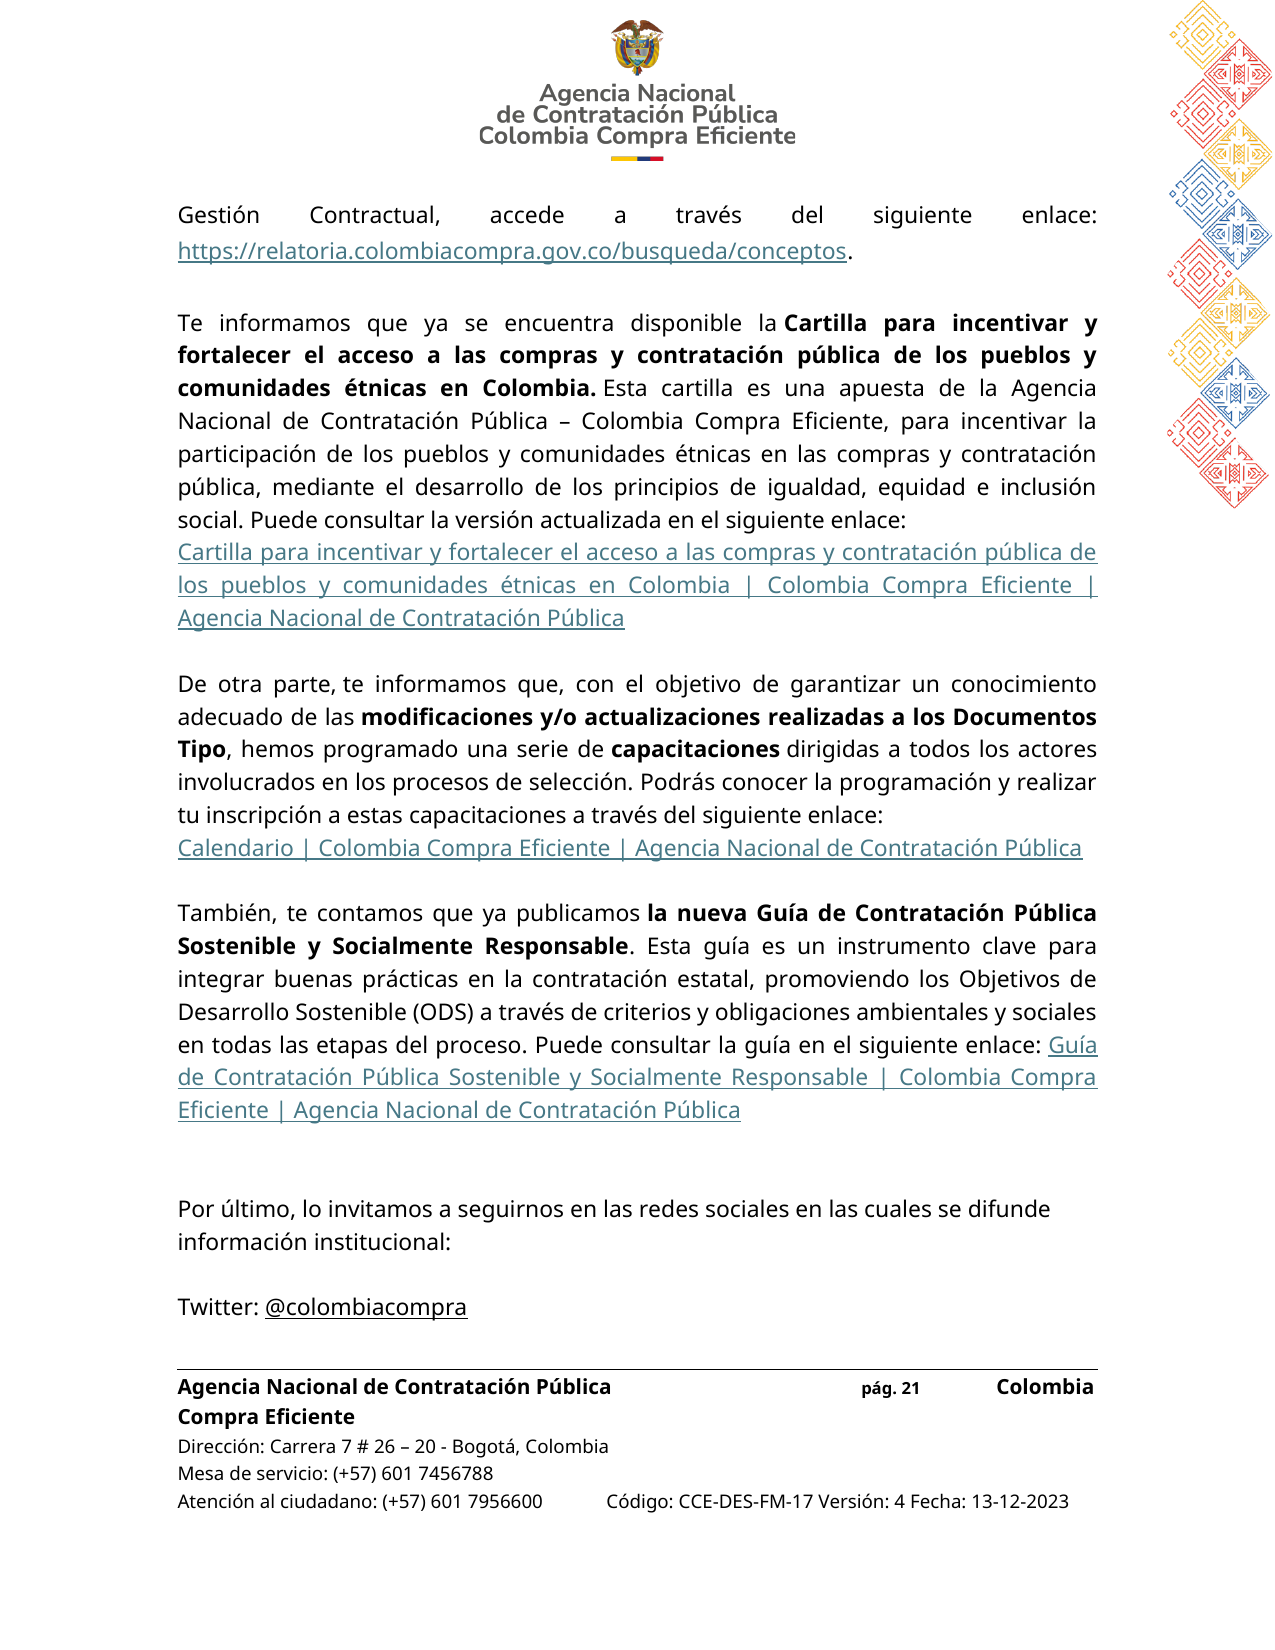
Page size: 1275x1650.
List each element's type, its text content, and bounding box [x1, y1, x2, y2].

text Cartilla para incentivar y fortalecer el acceso a las compras y contratación pública de los pueblos y comunidades étnicas en Colombia | Colombia Compra Eficiente | Agencia Nacional de Contratación Pública [177, 597, 1098, 633]
text Twitter: @colombiacompra [177, 1291, 1098, 1322]
picture [1165, 0, 1272, 506]
text Te informamos que ya se encuentra disponible la Cartilla para incentivar y fortalecer el acceso a las compras y contratación pública de los pueblos y comunidades étnicas en Colombia. Esta cartilla es una apuesta de la Agencia Nacional de Contratación Pública – Colombia Compra Eficiente, para incentivar la participación de los pueblos y comunidades étnicas en las compras y contratación pública, mediante el desarrollo de los principios de igualdad, equidad e inclusión social. Puede consultar la versión actualizada en el siguiente enlace: [177, 307, 1098, 535]
text También, te contamos que ya publicamos la nueva Guía de Contratación Pública Sostenible y Socialmente Responsable. Esta guía es un instrumento clave para integrar buenas prácticas en la contratación estatal, promoviendo los Objetivos de Desarrollo Sostenible (ODS) a través de criterios y obligaciones ambientales y sociales en todas las etapas del proceso. Puede consultar la guía en el siguiente enlace: Guía de Contratación Pública Sostenible y Socialmente Responsable | Colombia Compra Eficiente | Agencia Nacional de Contratación Pública [177, 897, 1098, 1088]
text Cartilla para incentivar y fortalecer el acceso a las compras y contratación pública de los pueblos y comunidades étnicas en Colombia | Colombia Compra Eficiente | Agencia Nacional de Contratación Pública [177, 564, 1098, 596]
text Por último, lo invitamos a seguirnos en las redes sociales en las cuales se difunde información institucional: [177, 1193, 1098, 1257]
text De otra parte, te informamos que, con el objetivo de garantizar un conocimiento adecuado de las modificaciones y/o actualizaciones realizadas a los Documentos Tipo, hemos programado una serie de capacitaciones dirigidas a todos los actores involucrados en los procesos de selección. Podrás conocer la programación y realizar tu inscripción a estas capacitaciones a través del siguiente enlace: [177, 668, 1098, 830]
picture [479, 20, 796, 161]
text Calendario | Colombia Compra Eficiente | Agencia Nacional de Contratación Pública [177, 832, 1098, 863]
text Cartilla para incentivar y fortalecer el acceso a las compras y contratación pública de los pueblos y comunidades étnicas en Colombia | Colombia Compra Eficiente | Agencia Nacional de Contratación Pública [177, 536, 1098, 563]
text También, te contamos que ya publicamos la nueva Guía de Contratación Pública Sostenible y Socialmente Responsable. Esta guía es un instrumento clave para integrar buenas prácticas en la contratación estatal, promoviendo los Objetivos de Desarrollo Sostenible (ODS) a través de criterios y obligaciones ambientales y sociales en todas las etapas del proceso. Puede consultar la guía en el siguiente enlace: Guía de Contratación Pública Sostenible y Socialmente Responsable | Colombia Compra Eficiente | Agencia Nacional de Contratación Pública [177, 1089, 1098, 1125]
